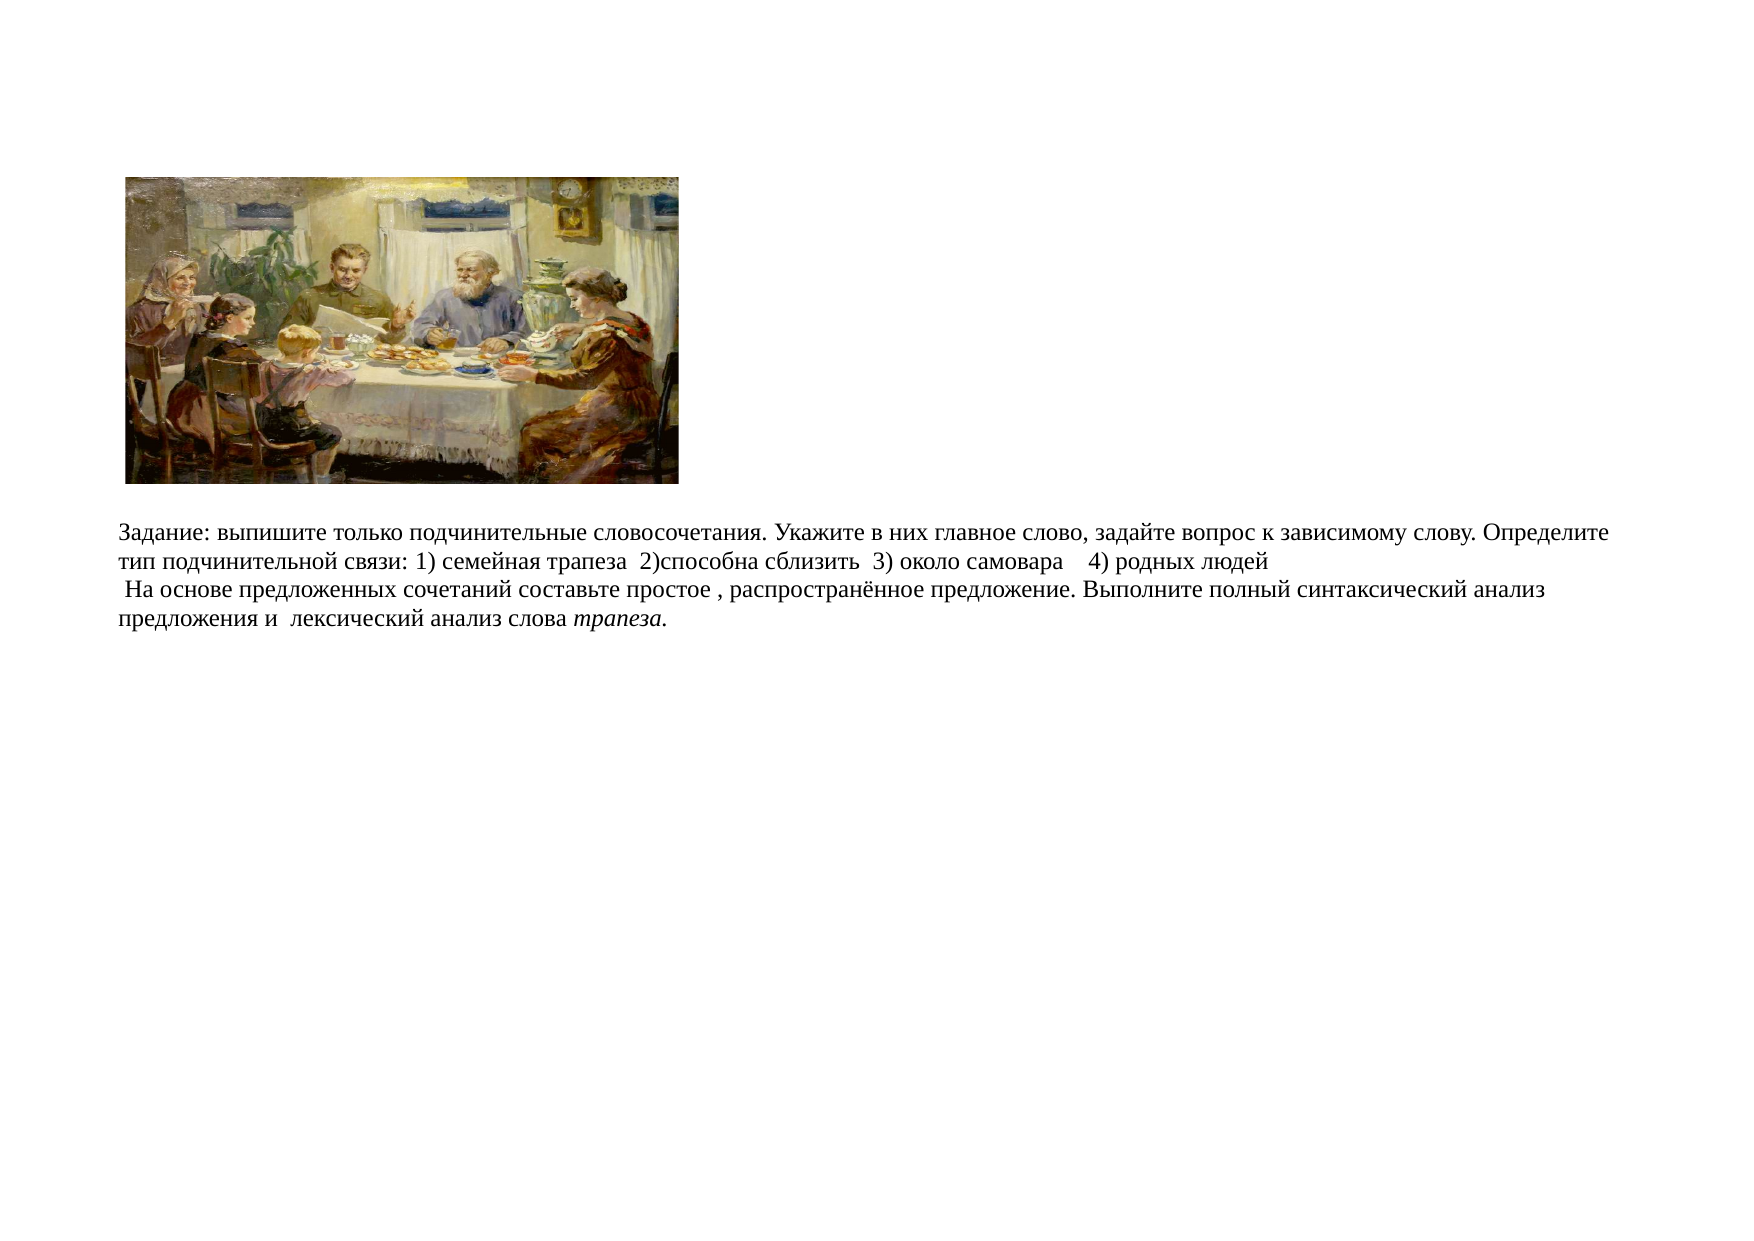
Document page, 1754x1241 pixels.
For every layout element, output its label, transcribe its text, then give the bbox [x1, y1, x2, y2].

picture [125, 177, 679, 484]
text На основе предложенных сочетаний составьте простое , распространённое предложение. Выполните полный синтаксический анализ предложения и лексический анализ слова трапеза. [118, 574, 1636, 632]
text Задание: выпишите только подчинительные словосочетания. Укажите в них главное слово, задайте вопрос к зависимому слову. Определите тип подчинительной связи: 1) семейная трапеза 2)способна сблизить 3) около самовара 4) родных людей [118, 517, 1636, 574]
